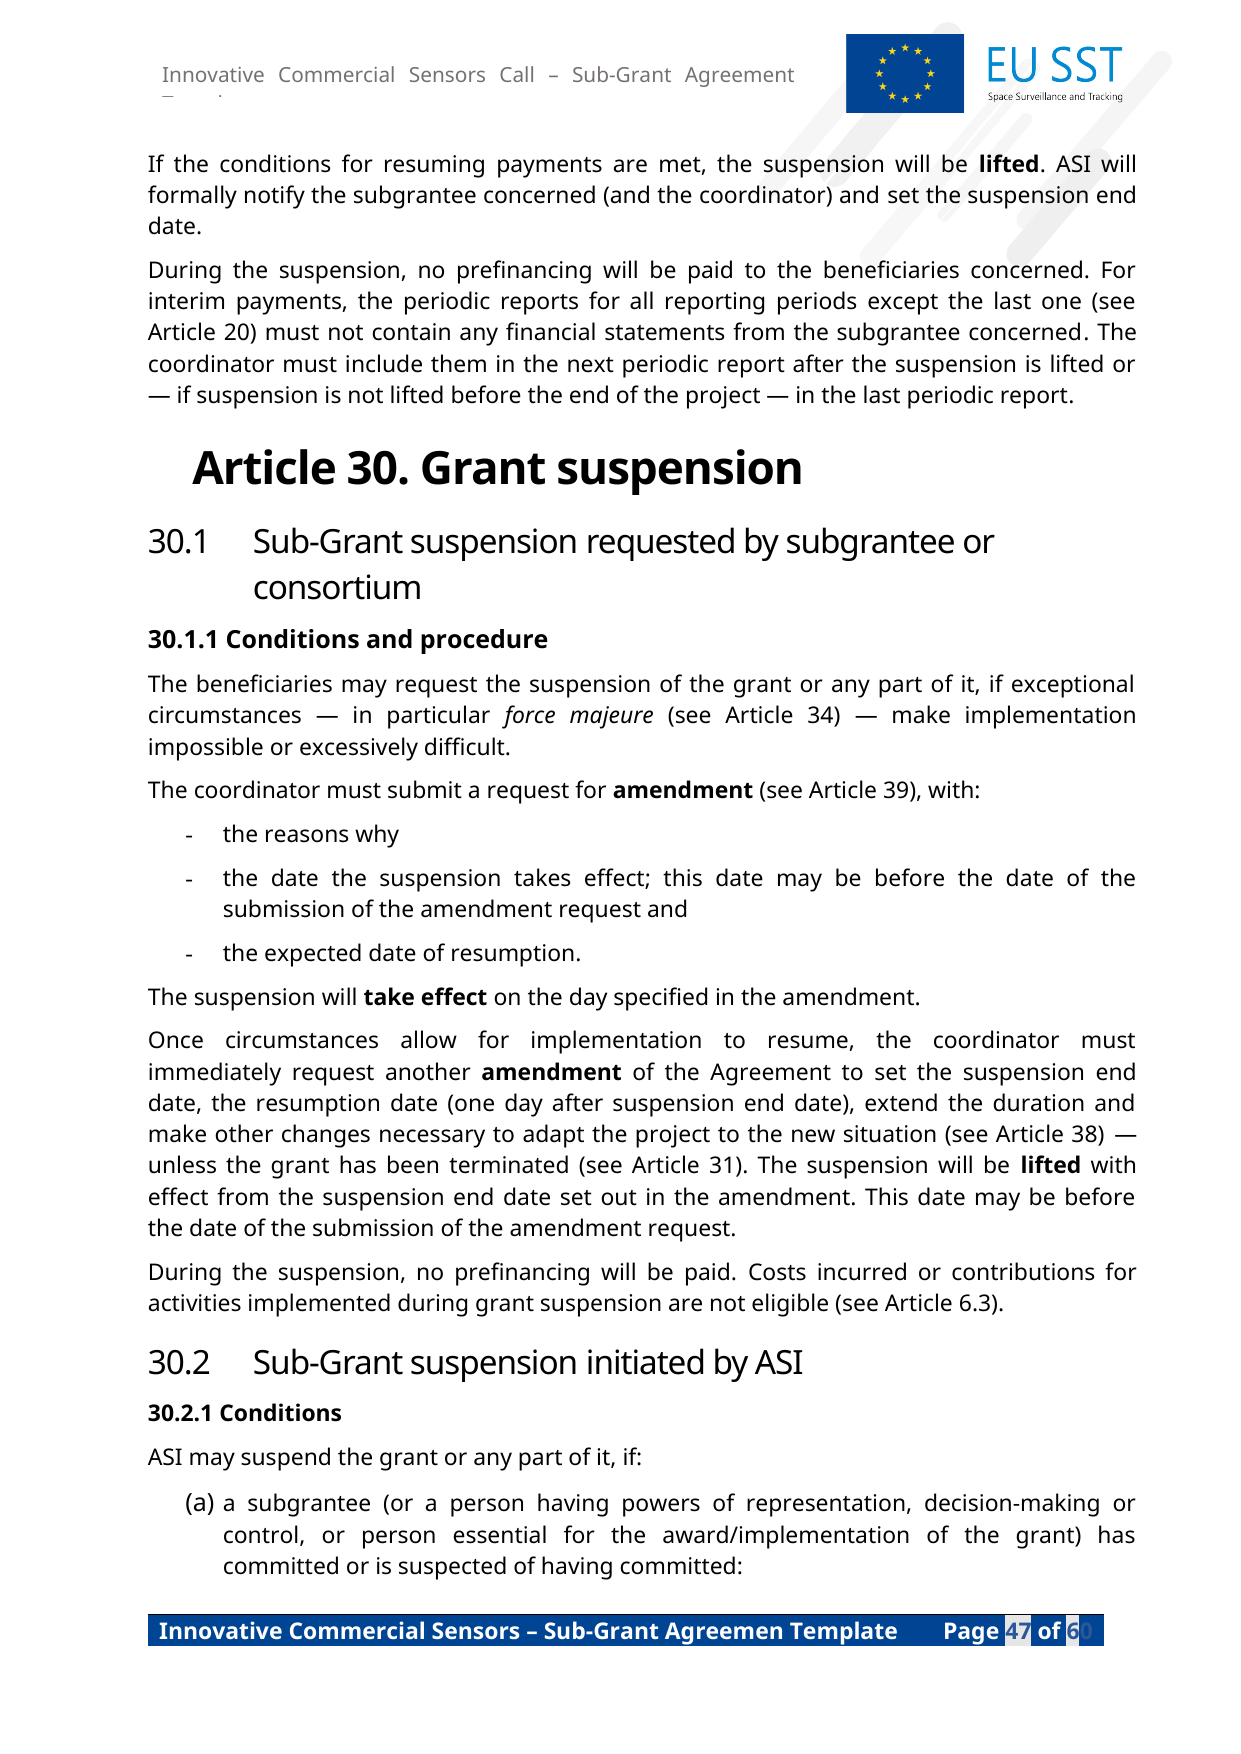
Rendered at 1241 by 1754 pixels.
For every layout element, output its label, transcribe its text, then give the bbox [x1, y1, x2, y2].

text The suspension will take effect on the day specified in the amendment. [148, 981, 1137, 1012]
text During the suspension, no prefinancing will be paid to the beneficiaries concerned. For interim payments, the periodic reports for all reporting periods except the last one (see Article 20) must not contain any financial statements from the subgrantee concerned. The coordinator must include them in the next periodic report after the suspension is lifted or — if suspension is not lifted before the end of the project — in the last periodic report. [148, 254, 1137, 410]
text During the suspension, no prefinancing will be paid. Costs incurred or contributions for activities implemented during grant suspension are not eligible (see Article 6.3). [148, 1256, 1137, 1318]
subtitle Article 30. Grant suspension [192, 435, 1122, 497]
list a subgrantee (or a person having powers of representation, decision-making or control, or person essential for the award/implementation of the grant) has committed or is suspected of having committed: [185, 1484, 1137, 1581]
text The coordinator must submit a request for amendment (see Article 39), with: [148, 774, 1137, 806]
subtitle 30.2 Sub-Grant suspension initiated by ASI [148, 1339, 1137, 1384]
text 30.1.1 Conditions and procedure [148, 622, 1137, 656]
text Once circumstances allow for implementation to resume, the coordinator must immediately request another amendment of the Agreement to set the suspension end date, the resumption date (one day after suspension end date), extend the duration and make other changes necessary to adapt the project to the new situation (see Article 38) — unless the grant has been terminated (see Article 31). The suspension will be lifted with effect from the suspension end date set out in the amendment. This date may be before the date of the submission of the amendment request. [148, 1024, 1137, 1243]
text The beneficiaries may request the suspension of the grant or any part of it, if exceptional circumstances — in particular force majeure (see Article 34) — make implementation impossible or excessively difficult. [148, 668, 1137, 762]
text If the conditions for resuming payments are met, the suspension will be lifted. ASI will formally notify the subgrantee concerned (and the coordinator) and set the suspension end date. [148, 148, 1137, 241]
list the expected date of resumption. [185, 937, 1137, 968]
subtitle 30.1 Sub-Grant suspension requested by subgrantee or consortium [148, 518, 1137, 609]
text 30.2.1 Conditions [148, 1397, 1137, 1428]
text ASI may suspend the grant or any part of it, if: [148, 1441, 1137, 1472]
picture [687, 0, 1241, 301]
list the date the suspension takes effect; this date may be before the date of the submission of the amendment request and [185, 862, 1137, 924]
list the reasons why [185, 818, 1137, 849]
